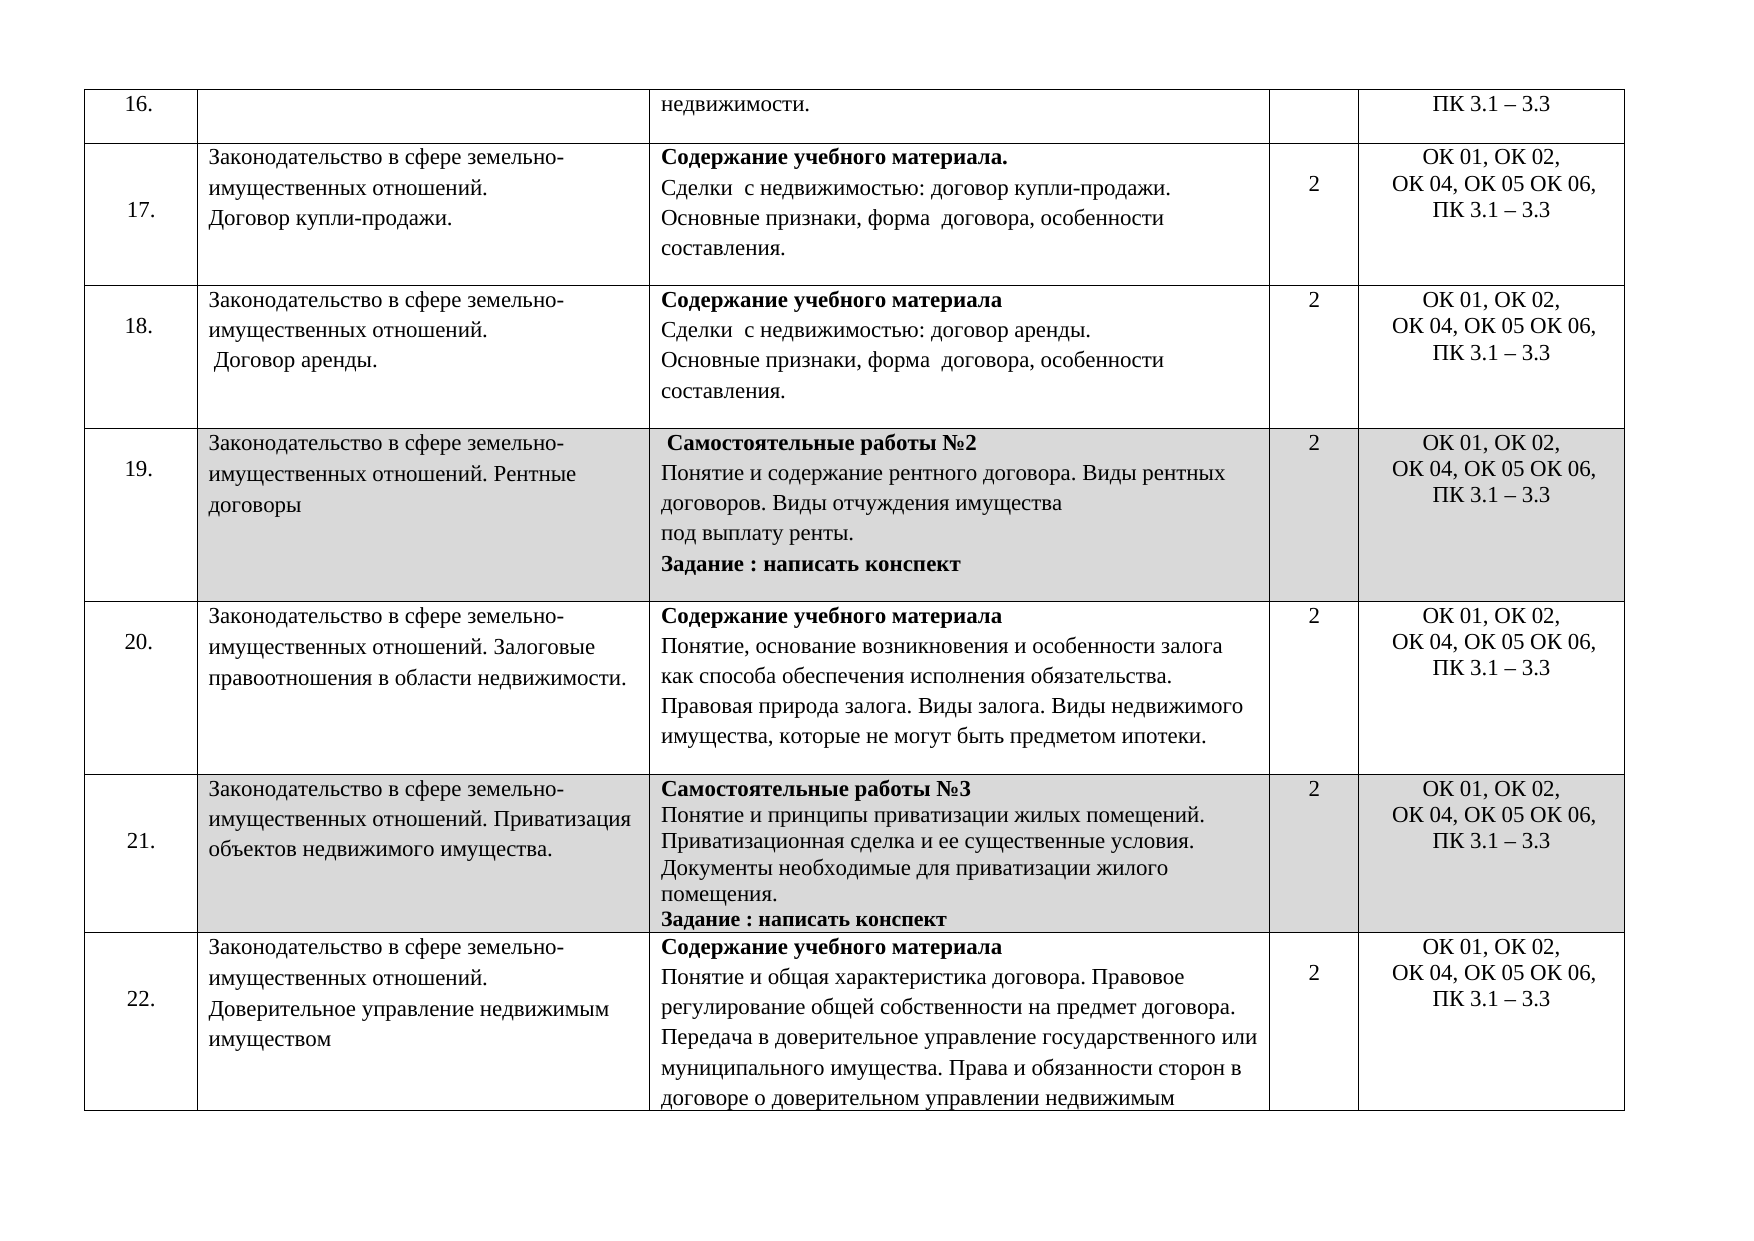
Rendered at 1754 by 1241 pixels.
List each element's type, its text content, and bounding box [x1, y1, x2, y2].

table_cell 2 [1270, 775, 1358, 932]
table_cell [650, 90, 1269, 142]
table_cell ОК 01, ОК 02, ОК 04, ОК 05 ОК 06, ПК 3.1 – 3.3 [1359, 144, 1624, 285]
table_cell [1359, 933, 1624, 1110]
table_cell ОК 01, ОК 02, ОК 04, ОК 05 ОК 06, ПК 3.1 – 3.3 [1359, 429, 1624, 601]
table_cell 18. [85, 286, 197, 428]
table_cell Самостоятельные работы №2 Понятие и содержание рентного договора. Виды рентных договоров. Виды отчуждения имущества под выплату ренты. Задание : написать конспект [650, 429, 1269, 601]
table_cell ОК 01, ОК 02, ОК 04, ОК 05 ОК 06, ПК 3.1 – 3.3 [1359, 602, 1624, 774]
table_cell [198, 933, 649, 1110]
table_cell Законодательство в сфере земельно-имущественных отношений. Договор купли-продажи. [198, 144, 649, 285]
table_cell 20. [85, 602, 197, 774]
table_cell 2 [1270, 90, 1358, 142]
table_cell Законодательство в сфере земельно-имущественных отношений. Приватизация объектов недвижимого имущества. [198, 775, 649, 932]
table_cell Законодательство в сфере земельно-имущественных отношений. Залоговые правоотношения в области недвижимости. [198, 602, 649, 774]
table_cell ОК 01, ОК 02, ОК 04, ОК 05 ОК 06, ПК 3.1 – 3.3 [1359, 286, 1624, 428]
table_cell 2 [1270, 602, 1358, 774]
table_cell Законодательство в сфере земельно-имущественных отношений. Договор аренды. [198, 286, 649, 428]
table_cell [650, 933, 1269, 1110]
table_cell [198, 90, 649, 142]
table_cell 16. [85, 90, 197, 142]
table_cell 22. [85, 933, 197, 1110]
table_cell ОК 01, ОК 02, ОК 04, ОК 05 ОК 06, ПК 3.1 – 3.3 [1359, 775, 1624, 932]
table_cell Содержание учебного материала. Сделки с недвижимостью: договор купли-продажи. Основные признаки, форма договора, особенности составления. [650, 144, 1269, 285]
table_cell 21. [85, 775, 197, 932]
table_cell 2 [1270, 286, 1358, 428]
table_cell 2 [1270, 144, 1358, 285]
table_cell Законодательство в сфере земельно-имущественных отношений. Рентные договоры [198, 429, 649, 601]
table_cell Самостоятельные работы №3 Понятие и принципы приватизации жилых помещений. Приватизационная сделка и ее существенные условия. Документы необходимые для приватизации жилого помещения. Задание : написать конспект [650, 775, 1269, 932]
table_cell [1359, 90, 1624, 142]
table_cell Содержание учебного материала Понятие, основание возникновения и особенности залога как способа обеспечения исполнения обязательства. Правовая природа залога. Виды залога. Виды недвижимого имущества, которые не могут быть предметом ипотеки. [650, 602, 1269, 774]
table_cell 2 [1270, 933, 1358, 1110]
table_cell 2 [1270, 429, 1358, 601]
table_cell Содержание учебного материала Сделки с недвижимостью: договор аренды. Основные признаки, форма договора, особенности составления. [650, 286, 1269, 428]
table_cell 19. [85, 429, 197, 601]
table_cell 17. [85, 144, 197, 285]
